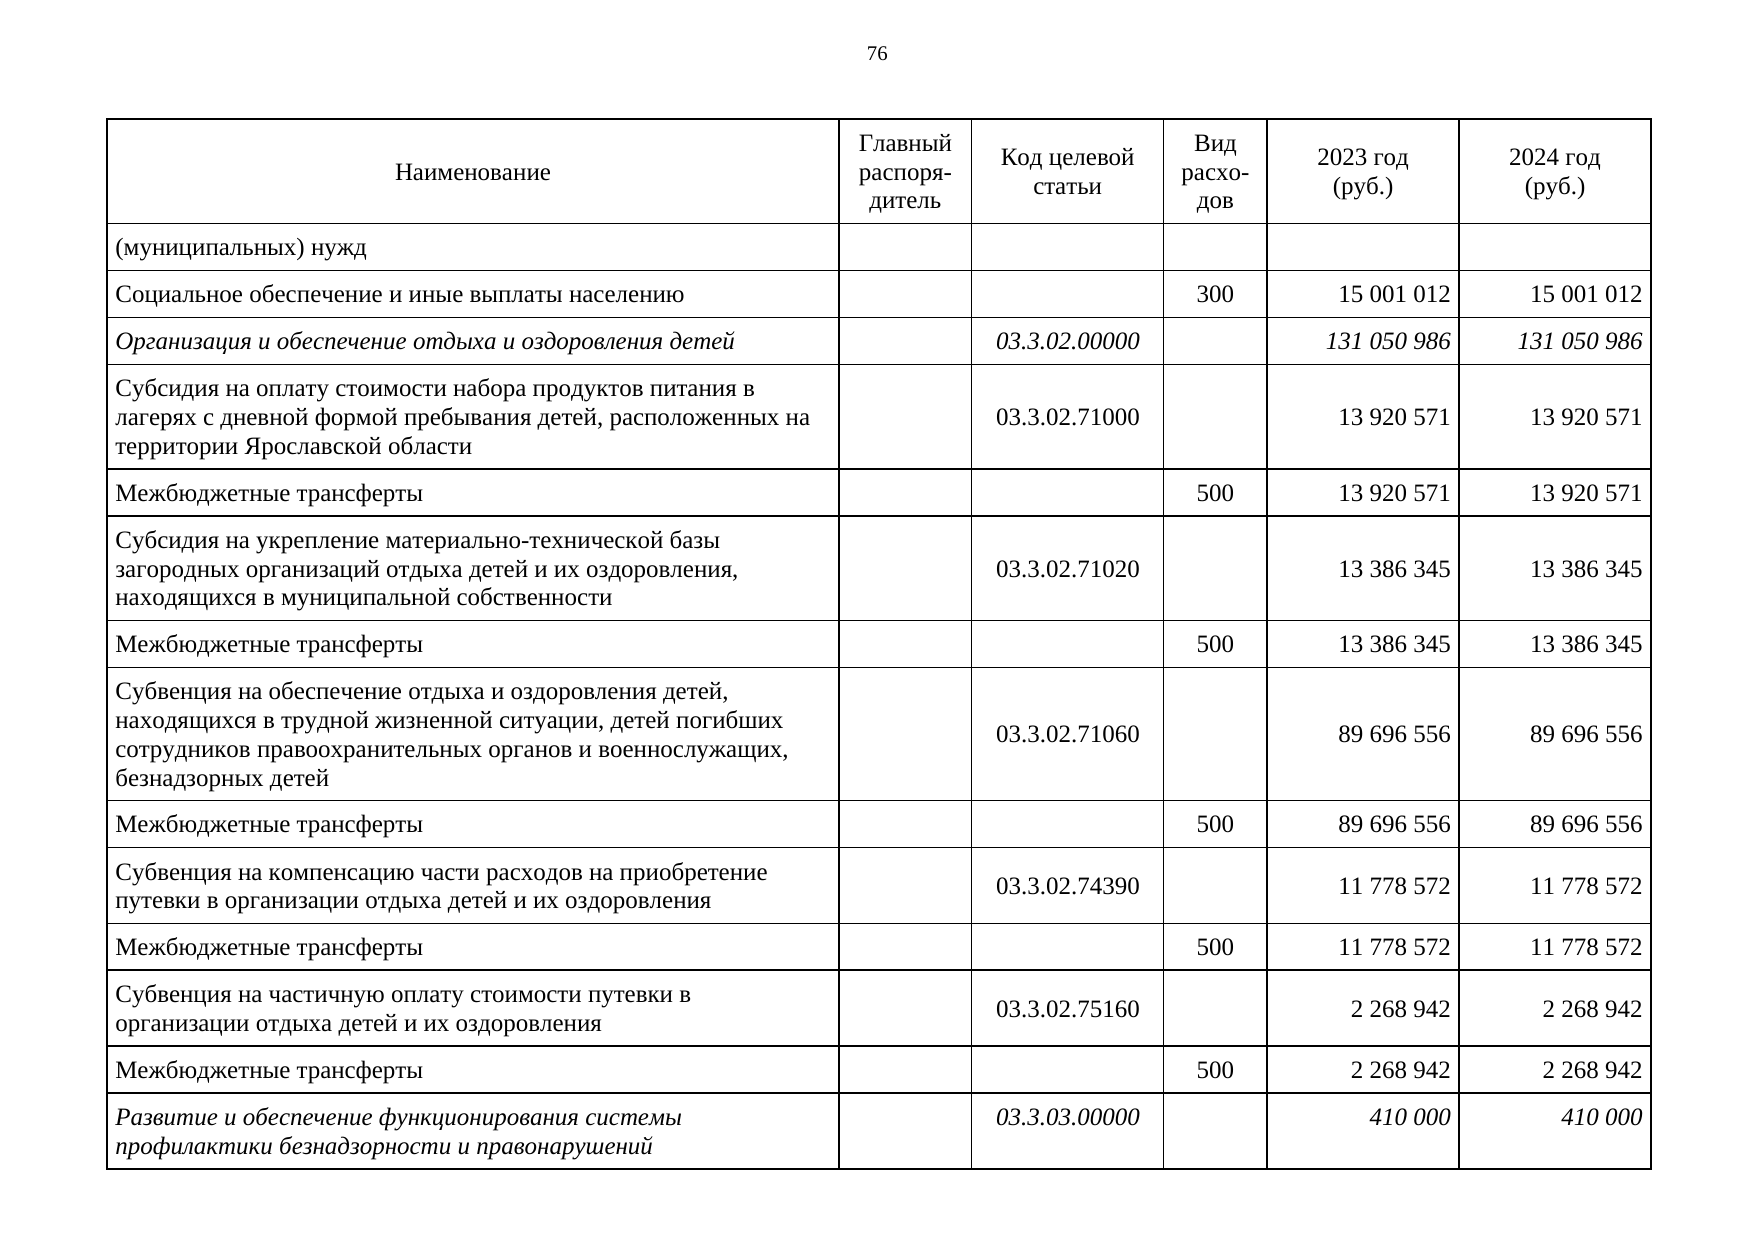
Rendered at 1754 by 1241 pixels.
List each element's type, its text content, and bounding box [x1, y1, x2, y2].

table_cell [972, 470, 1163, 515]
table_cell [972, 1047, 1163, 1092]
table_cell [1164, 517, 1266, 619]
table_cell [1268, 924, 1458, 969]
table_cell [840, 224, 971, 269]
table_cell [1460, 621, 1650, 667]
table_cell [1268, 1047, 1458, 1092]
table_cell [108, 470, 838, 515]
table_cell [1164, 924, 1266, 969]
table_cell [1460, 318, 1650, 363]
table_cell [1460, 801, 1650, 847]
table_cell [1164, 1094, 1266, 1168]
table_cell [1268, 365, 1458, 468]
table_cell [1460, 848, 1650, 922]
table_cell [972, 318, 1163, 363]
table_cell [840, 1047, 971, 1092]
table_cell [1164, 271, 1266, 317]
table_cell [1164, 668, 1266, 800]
table_header 2023 год (руб.) [1268, 120, 1458, 223]
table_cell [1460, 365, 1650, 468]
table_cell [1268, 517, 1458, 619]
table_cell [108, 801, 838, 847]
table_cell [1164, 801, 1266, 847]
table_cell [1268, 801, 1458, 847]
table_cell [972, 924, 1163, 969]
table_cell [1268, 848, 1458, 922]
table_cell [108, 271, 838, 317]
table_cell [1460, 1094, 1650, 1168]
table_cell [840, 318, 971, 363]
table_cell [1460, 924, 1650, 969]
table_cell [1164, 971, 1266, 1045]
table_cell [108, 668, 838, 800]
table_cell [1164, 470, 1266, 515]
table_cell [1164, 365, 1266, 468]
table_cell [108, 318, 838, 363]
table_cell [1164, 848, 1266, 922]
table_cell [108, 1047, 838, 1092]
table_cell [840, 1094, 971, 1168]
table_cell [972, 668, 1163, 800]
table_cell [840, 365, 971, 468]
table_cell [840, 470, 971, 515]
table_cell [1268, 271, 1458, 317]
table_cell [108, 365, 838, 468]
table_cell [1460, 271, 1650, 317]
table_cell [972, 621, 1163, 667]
table_header Наименование [108, 120, 838, 223]
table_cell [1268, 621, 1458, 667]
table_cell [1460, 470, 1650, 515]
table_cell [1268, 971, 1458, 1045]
table_header 2024 год (руб.) [1460, 120, 1650, 223]
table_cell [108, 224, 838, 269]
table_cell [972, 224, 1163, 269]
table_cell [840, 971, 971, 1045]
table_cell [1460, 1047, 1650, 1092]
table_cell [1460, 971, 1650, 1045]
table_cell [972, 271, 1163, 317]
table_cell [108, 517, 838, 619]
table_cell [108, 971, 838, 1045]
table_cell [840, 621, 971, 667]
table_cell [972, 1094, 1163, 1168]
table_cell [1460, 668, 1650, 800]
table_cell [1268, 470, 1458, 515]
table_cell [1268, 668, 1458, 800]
table_header Главный распоря-дитель [840, 120, 971, 223]
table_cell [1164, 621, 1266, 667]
table_header Вид расхо- дов [1164, 120, 1266, 223]
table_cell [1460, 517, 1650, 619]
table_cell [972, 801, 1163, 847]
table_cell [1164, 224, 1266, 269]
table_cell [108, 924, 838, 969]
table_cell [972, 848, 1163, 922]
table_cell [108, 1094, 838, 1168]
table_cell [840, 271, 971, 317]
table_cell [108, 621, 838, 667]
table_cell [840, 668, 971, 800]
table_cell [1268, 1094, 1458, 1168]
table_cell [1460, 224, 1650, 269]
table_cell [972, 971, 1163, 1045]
table_header Код целевой статьи [972, 120, 1163, 223]
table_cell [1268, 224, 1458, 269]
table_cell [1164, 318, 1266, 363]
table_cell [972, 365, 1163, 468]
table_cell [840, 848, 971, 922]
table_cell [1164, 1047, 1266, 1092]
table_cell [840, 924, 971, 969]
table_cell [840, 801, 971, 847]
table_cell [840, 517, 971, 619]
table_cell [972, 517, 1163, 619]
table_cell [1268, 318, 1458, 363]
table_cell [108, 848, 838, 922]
